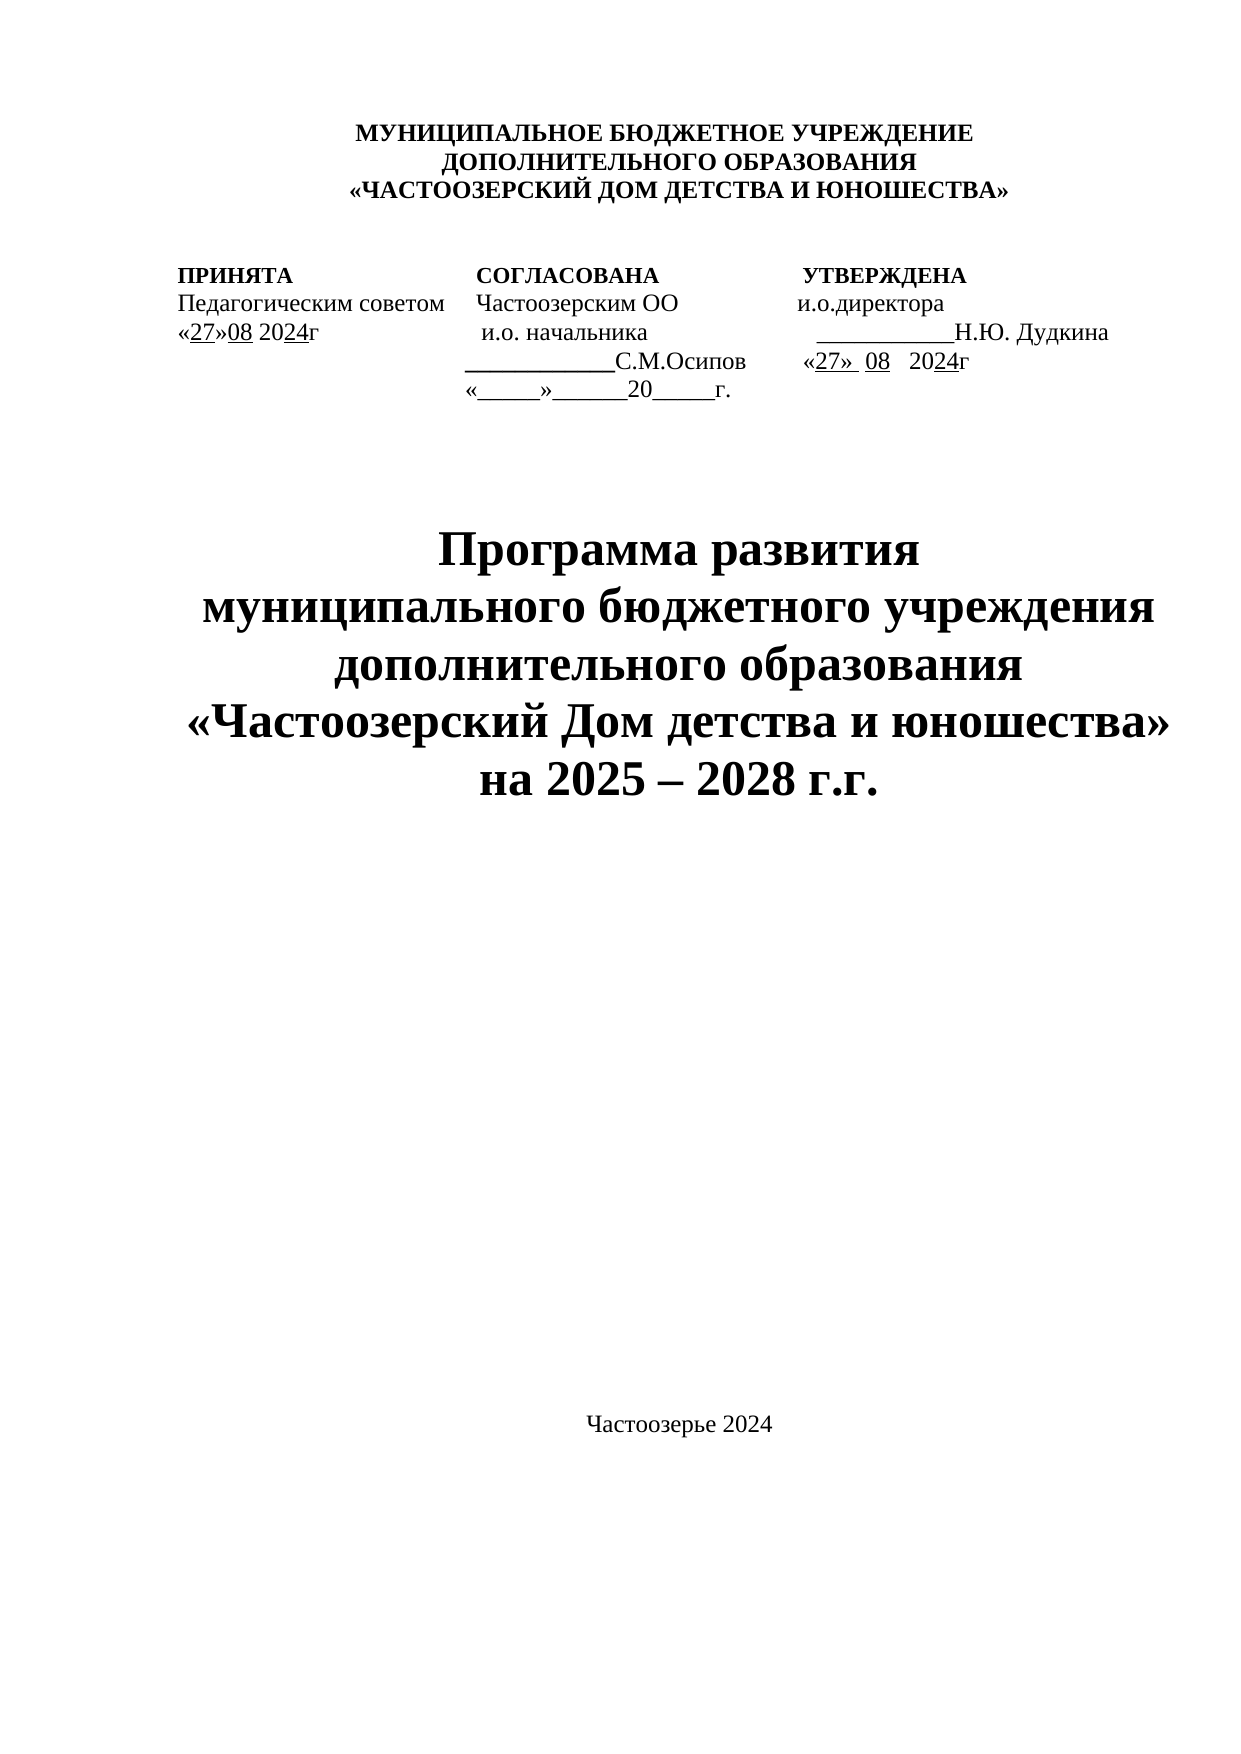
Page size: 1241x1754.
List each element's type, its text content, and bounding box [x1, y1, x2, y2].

text МУНИЦИПАЛЬНОЕ БЮДЖЕТНОЕ УЧРЕЖДЕНИЕ [177, 118, 1152, 147]
text ____________С.М.Осипов «27» 08 2024г [177, 346, 1181, 374]
text на 2025 – 2028 г.г. [177, 748, 1181, 806]
text ПРИНЯТА СОГЛАСОВАНА УТВЕРЖДЕНА [177, 262, 1181, 288]
text «_____»______20_____г. [177, 374, 1181, 403]
text Педагогическим советом Частоозерским ОО и.о.директора [177, 288, 1181, 317]
text «27»08 2024г и.о. начальника ___________Н.Ю. Дудкина [177, 317, 1181, 346]
text ДОПОЛНИТЕЛЬНОГО ОБРАЗОВАНИЯ [177, 147, 1181, 176]
text муниципального бюджетного учреждения дополнительного образования [177, 576, 1181, 691]
text «Частоозерский Дом детства и юношества» [177, 691, 1181, 748]
text «ЧАСТООЗЕРСКИЙ ДОМ ДЕТСТВА И ЮНОШЕСТВА» [177, 176, 1181, 204]
text Программа развития [177, 518, 1181, 576]
text Частоозерье 2024 [177, 1409, 1181, 1438]
